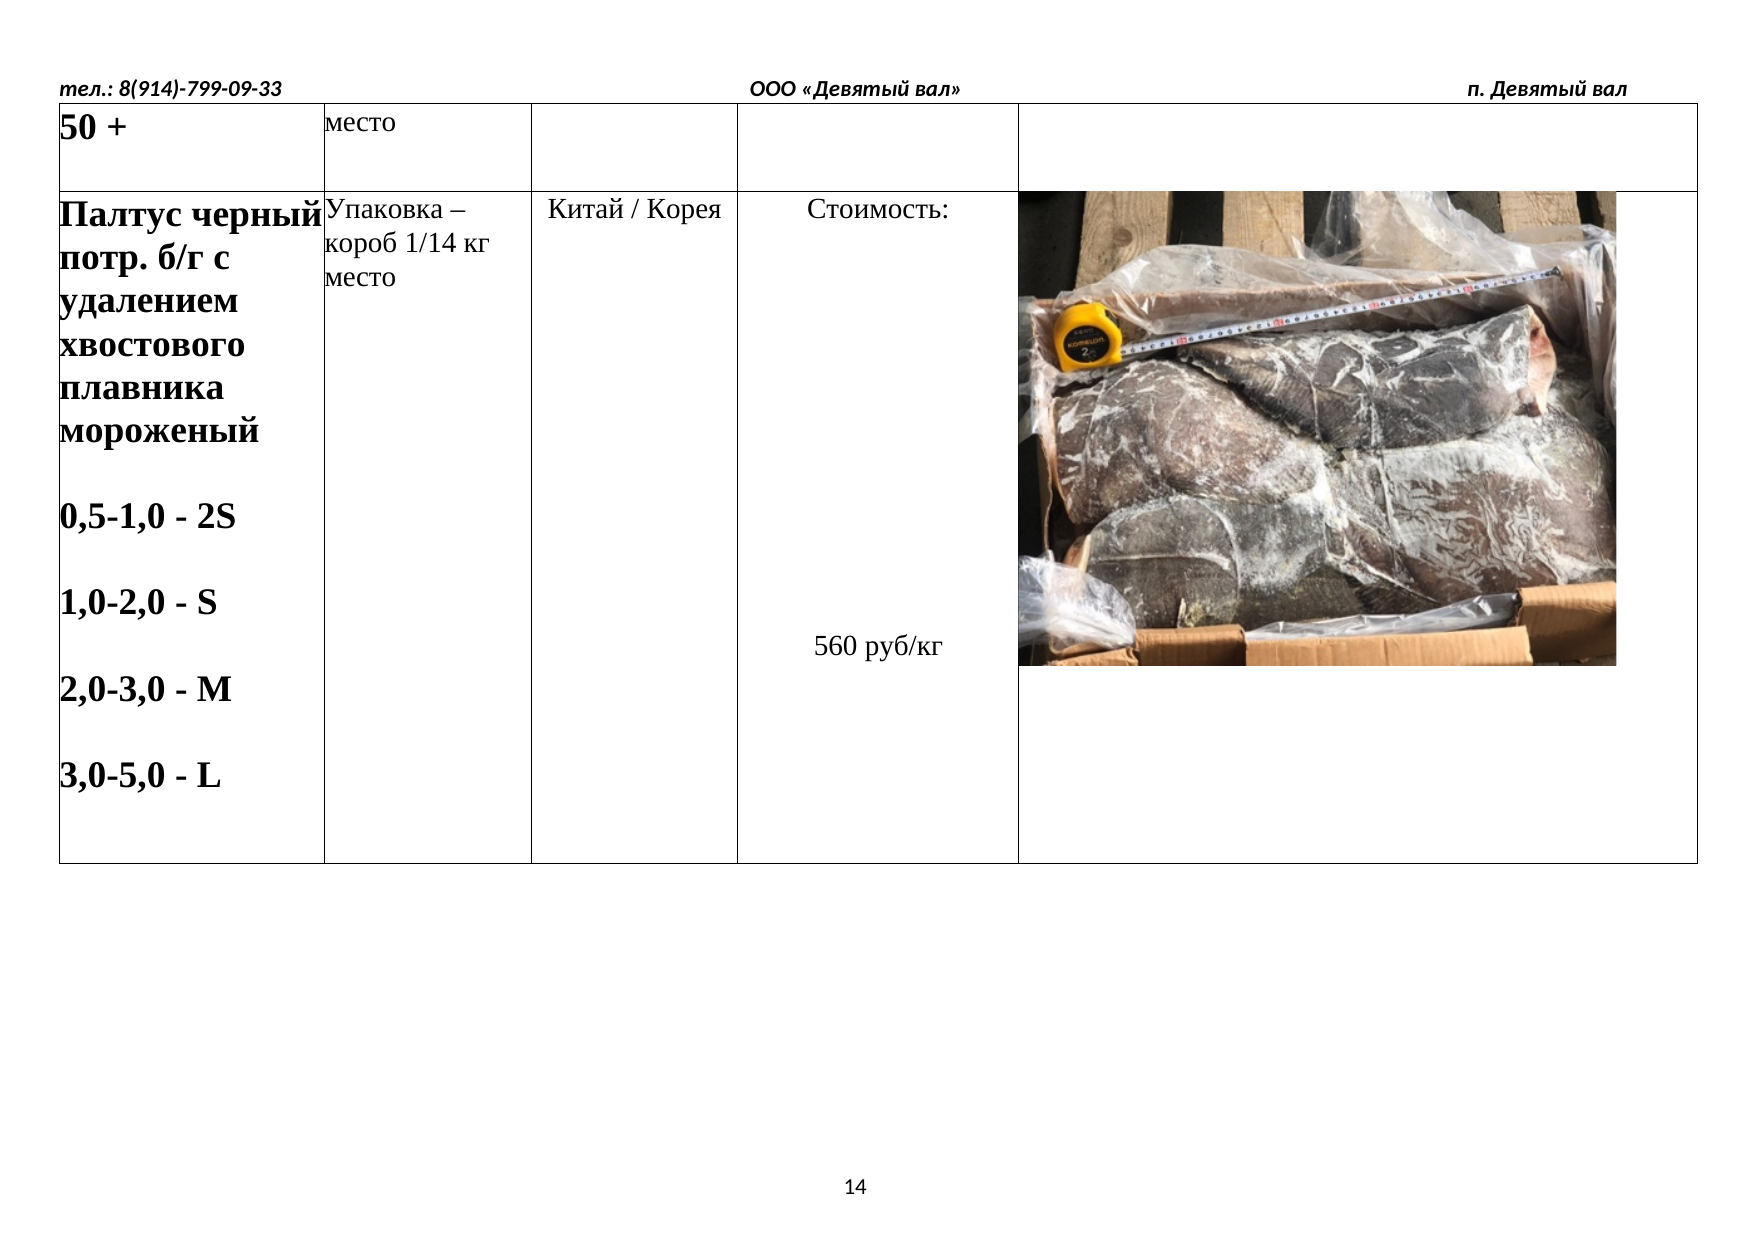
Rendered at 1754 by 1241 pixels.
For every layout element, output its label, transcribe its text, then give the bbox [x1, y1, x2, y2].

table_cell [738, 104, 1018, 191]
picture [1018, 191, 1617, 666]
table_cell Палтус черный потр. б/г с удалением хвостового плавника мороженый 0,5-1,0 - 2S 1,0-2,0 - S 2,0-3,0 - M 3,0-5,0 - L [60, 192, 324, 862]
table_cell Стоимость: 560 руб/кг [738, 192, 1018, 862]
table_cell [532, 104, 737, 191]
table_cell [1019, 104, 1697, 191]
table_cell [1019, 192, 1697, 862]
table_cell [325, 104, 531, 191]
table_cell Минтай НР 50 + [60, 104, 324, 191]
table_cell Упаковка – короб 1/14 кг место [325, 192, 531, 862]
table_cell Китай / Корея [532, 192, 737, 862]
